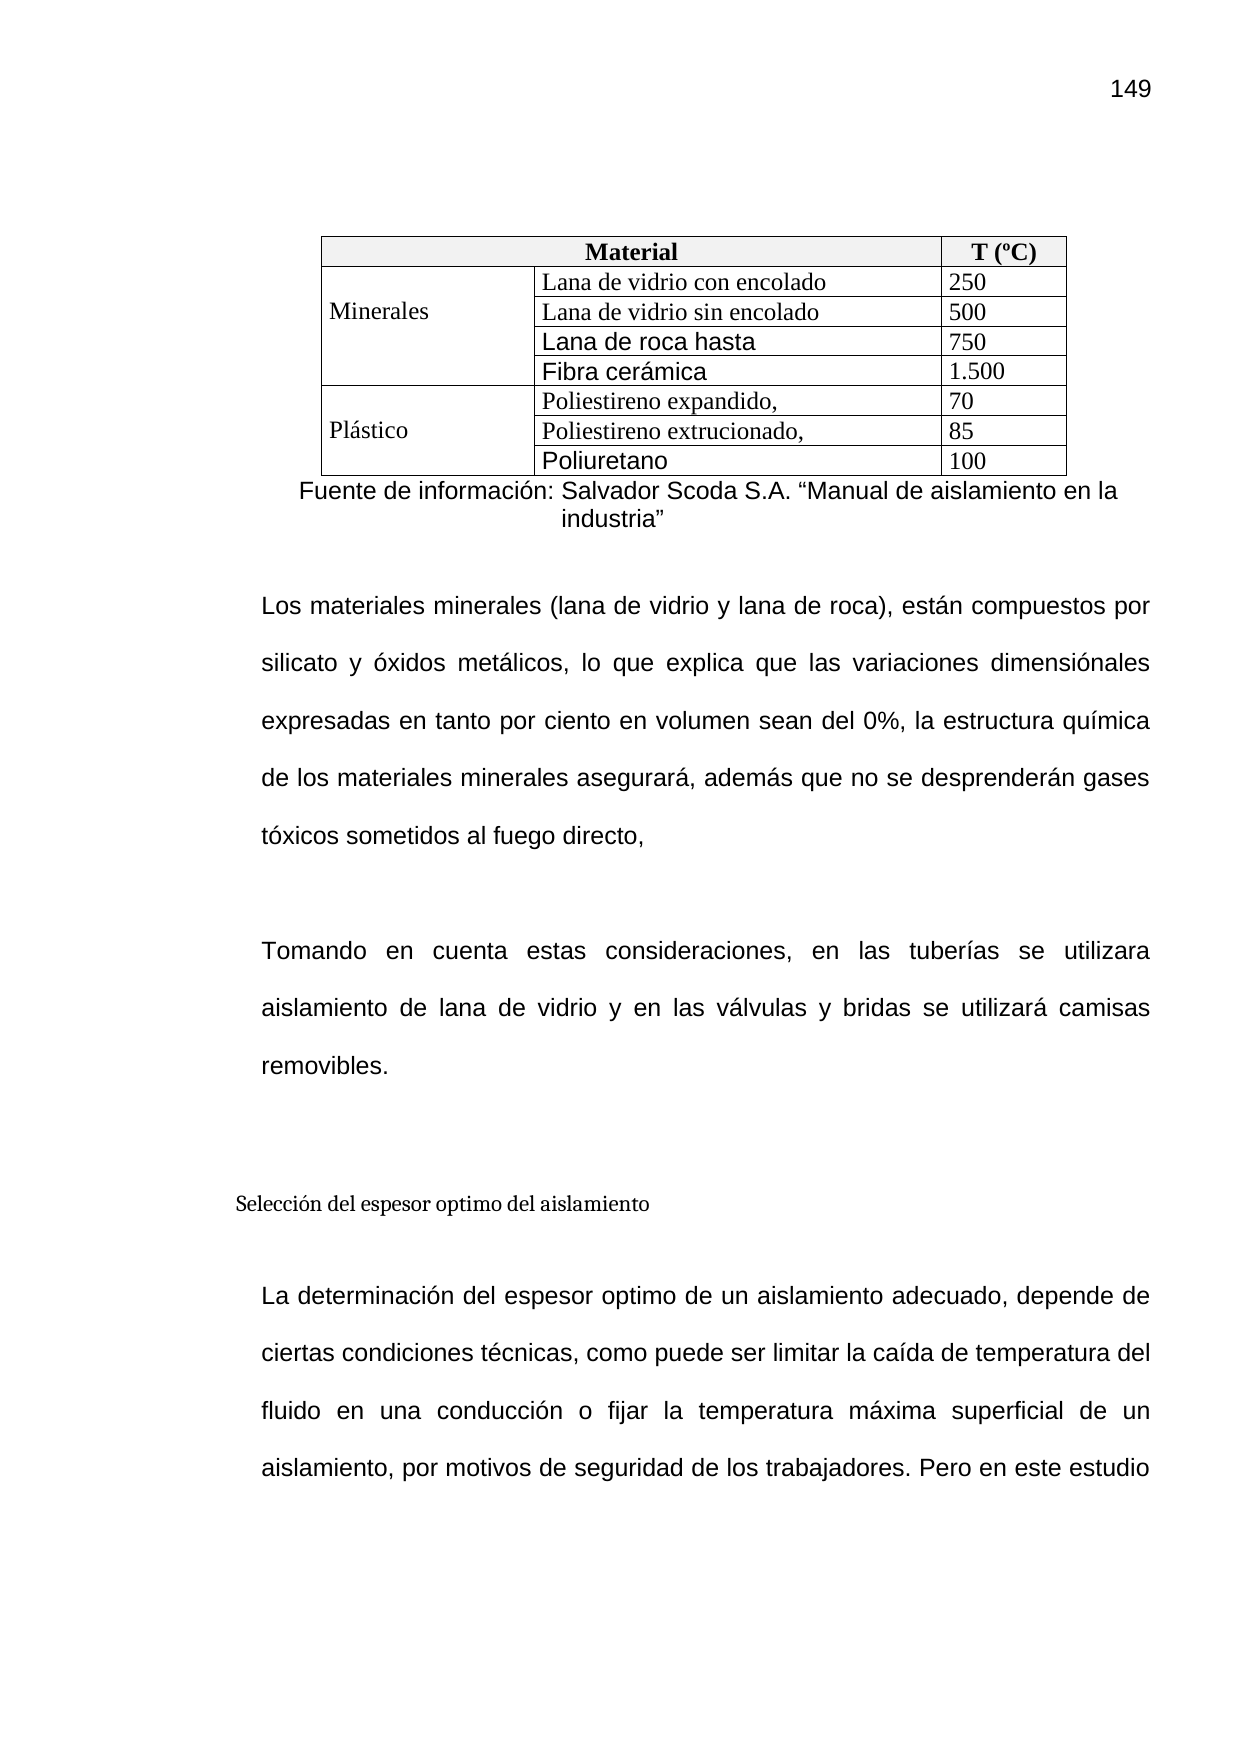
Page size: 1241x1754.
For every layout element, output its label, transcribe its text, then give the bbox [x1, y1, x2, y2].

table_cell 250 [942, 267, 1066, 296]
table_cell Poliuretano [535, 446, 941, 474]
table_cell Lana de roca hasta [535, 327, 941, 355]
table_cell Fibra cerámica [535, 356, 941, 385]
table_cell 70 [942, 386, 1066, 415]
table_cell 1.500 [942, 356, 1066, 385]
text Fuente de información: Salvador Scoda S.A. “Manual de aislamiento en la industria” [299, 476, 1152, 533]
table_cell 85 [942, 416, 1066, 445]
table_cell 100 [942, 446, 1066, 474]
table_cell 750 [942, 327, 1066, 355]
table_cell Lana de vidrio con encolado [535, 267, 941, 296]
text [261, 1281, 1152, 1482]
table_cell Poliestireno expandido, [535, 386, 941, 415]
table_cell Poliestireno extrucionado, [535, 416, 941, 445]
table_cell Lana de vidrio sin encolado [535, 297, 941, 326]
table_header Material [322, 237, 941, 266]
text Tomando en cuenta estas consideraciones, en las tuberías se utilizara aislamiento de lana de vidrio y en las válvulas y bridas se utilizará camisas removibles. [261, 936, 1152, 1079]
table_header T (ºC) [942, 237, 1066, 266]
table_cell 500 [942, 297, 1066, 326]
subtitle Selección del espesor optimo del aislamiento [236, 1191, 1152, 1217]
text Los materiales minerales (lana de vidrio y lana de roca), están compuestos por silicato y óxidos metálicos, lo que explica que las variaciones dimensiónales expresadas en tanto por ciento en volumen sean del 0%, la estructura química de los materiales minerales asegurará, además que no se desprenderán gases tóxicos sometidos al fuego directo, [261, 591, 1152, 849]
table_cell Minerales [322, 267, 534, 385]
table_cell Plástico [322, 386, 534, 474]
